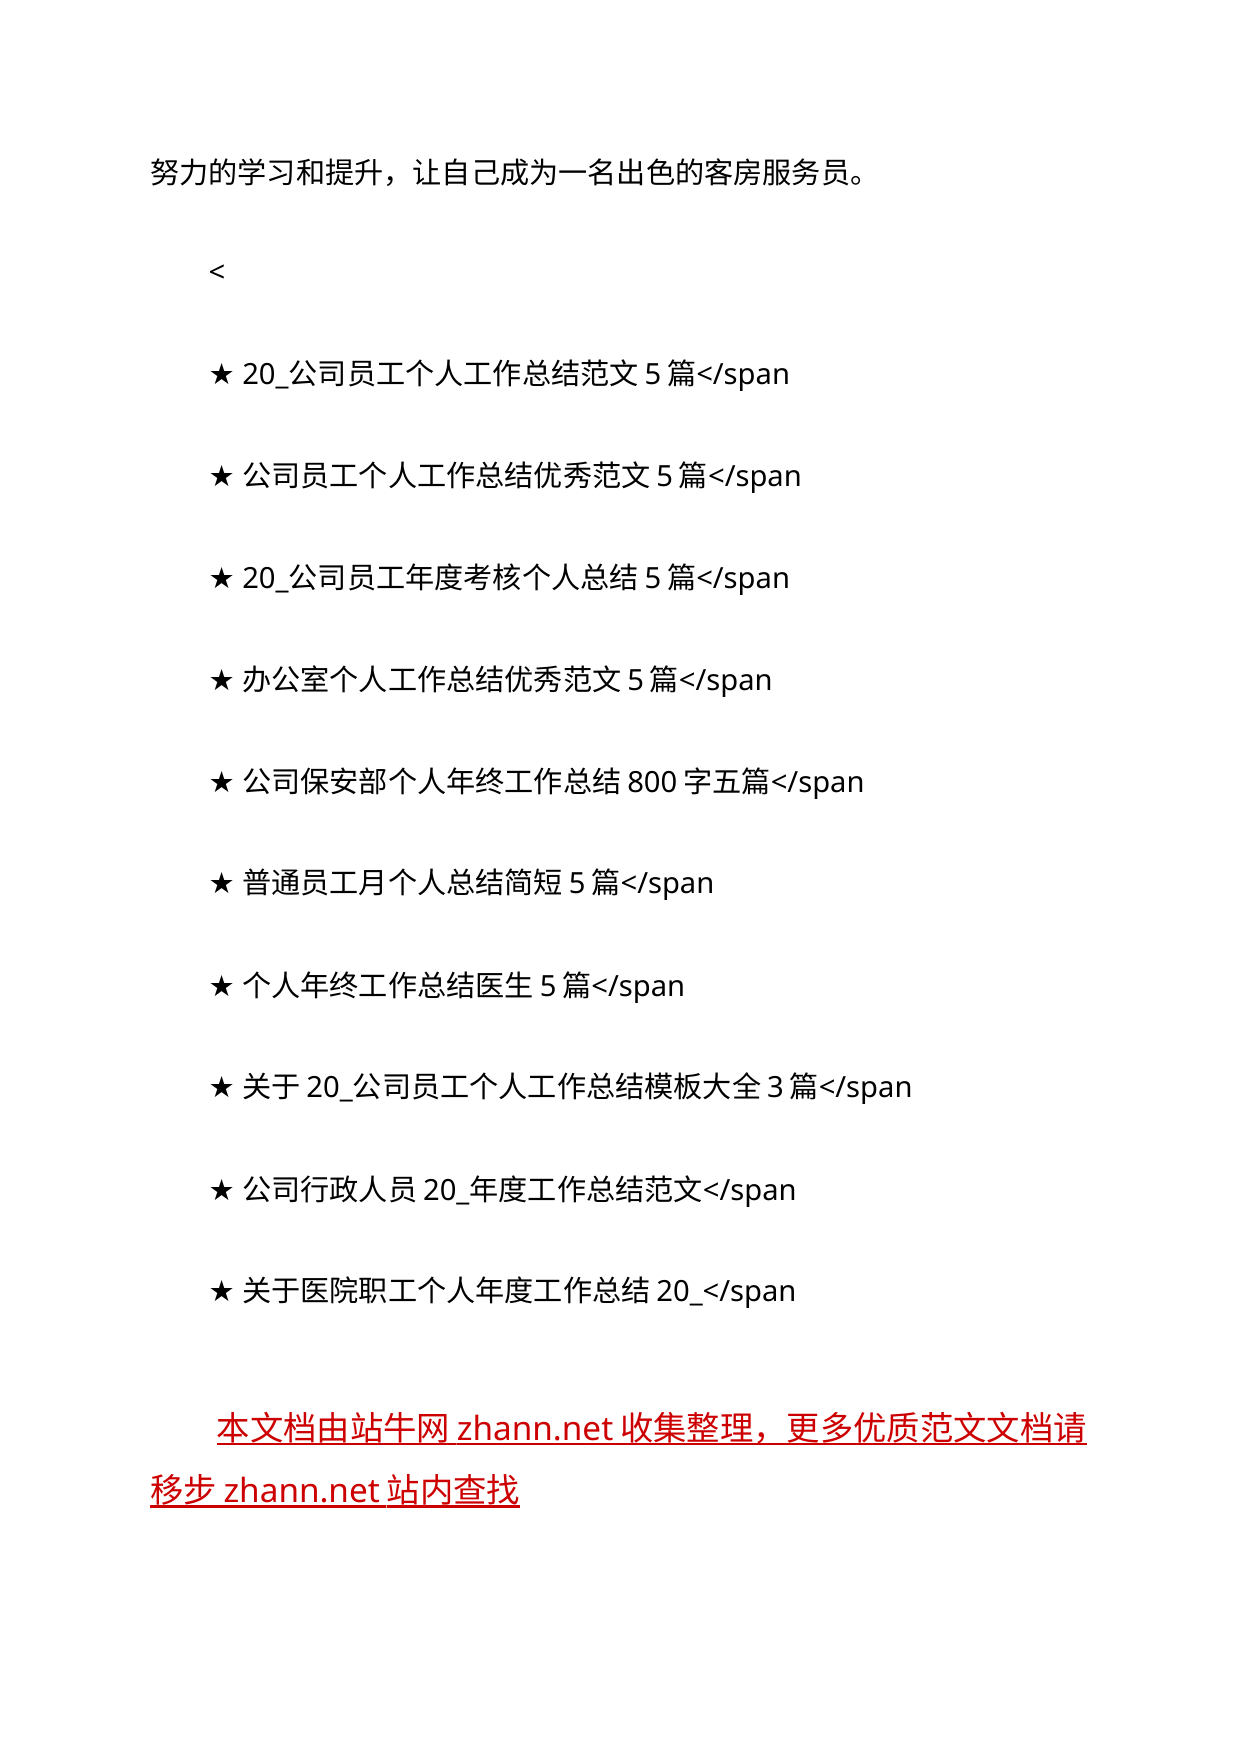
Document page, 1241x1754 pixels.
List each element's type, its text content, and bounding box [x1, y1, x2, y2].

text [150, 150, 1090, 192]
text ★ 公司行政人员20_年度工作总结范文</span [150, 1166, 1090, 1208]
text ★ 关于医院职工个人年度工作总结20_</span [150, 1268, 1090, 1310]
text ★ 办公室个人工作总结优秀范文5篇</span [150, 656, 1090, 698]
text < [150, 252, 1090, 291]
text ★ 个人年终工作总结医生5篇</span [150, 962, 1090, 1004]
text ★ 公司员工个人工作总结优秀范文5篇</span [150, 452, 1090, 494]
text ★ 公司保安部个人年终工作总结800字五篇</span [150, 758, 1090, 801]
text ★ 20_公司员工年度考核个人总结5篇</span [150, 554, 1090, 597]
text 本文档由站牛网zhann.net收集整理，更多优质范文文档请移步zhann.net站内查找 [150, 1401, 1090, 1512]
text ★ 关于20_公司员工个人工作总结模板大全3篇</span [150, 1064, 1090, 1106]
text ★ 20_公司员工个人工作总结范文5篇</span [150, 350, 1090, 393]
text ★ 普通员工月个人总结简短5篇</span [150, 860, 1090, 902]
